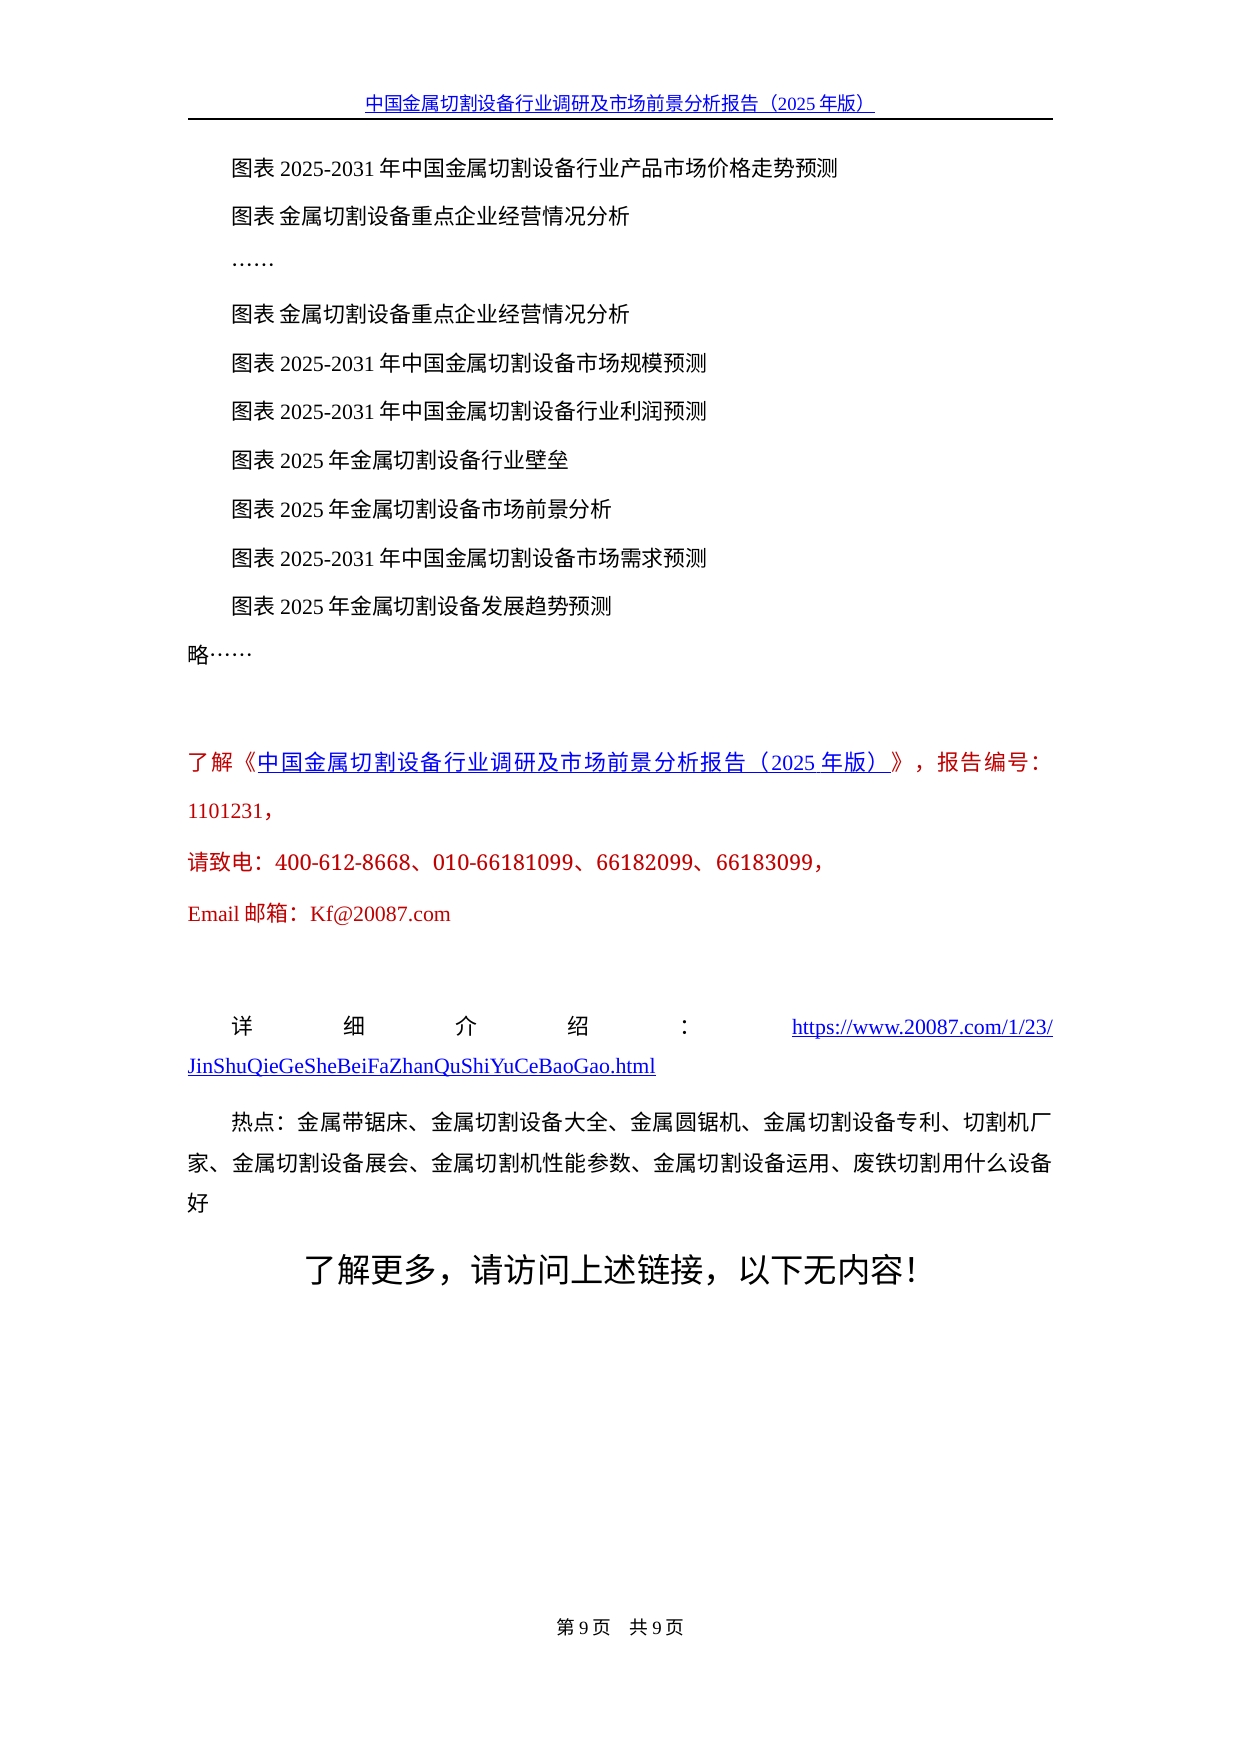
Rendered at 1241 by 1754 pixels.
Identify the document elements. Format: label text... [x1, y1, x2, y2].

text 了解《中国金属切割设备行业调研及市场前景分析报告（2025年版）》，报告编号：1101231， [187, 744, 1053, 825]
text 热点：金属带锯床、金属切割设备大全、金属圆锯机、金属切割设备专利、切割机厂家、金属切割设备展会、金属切割机性能参数、金属切割设备运用、废铁切割用什么设备好 [187, 1104, 1053, 1218]
text 详细介绍：https://www.20087.com/1/23/JinShuQieGeSheBeiFaZhanQuShiYuCeBaoGao.html [187, 1009, 1053, 1082]
title 了解更多，请访问上述链接，以下无内容！ [187, 1236, 1053, 1301]
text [187, 150, 1053, 670]
text Email邮箱：Kf@20087.com [187, 896, 1053, 928]
text 请致电：400-612-8668、010-66181099、66182099、66183099， [187, 844, 1053, 877]
